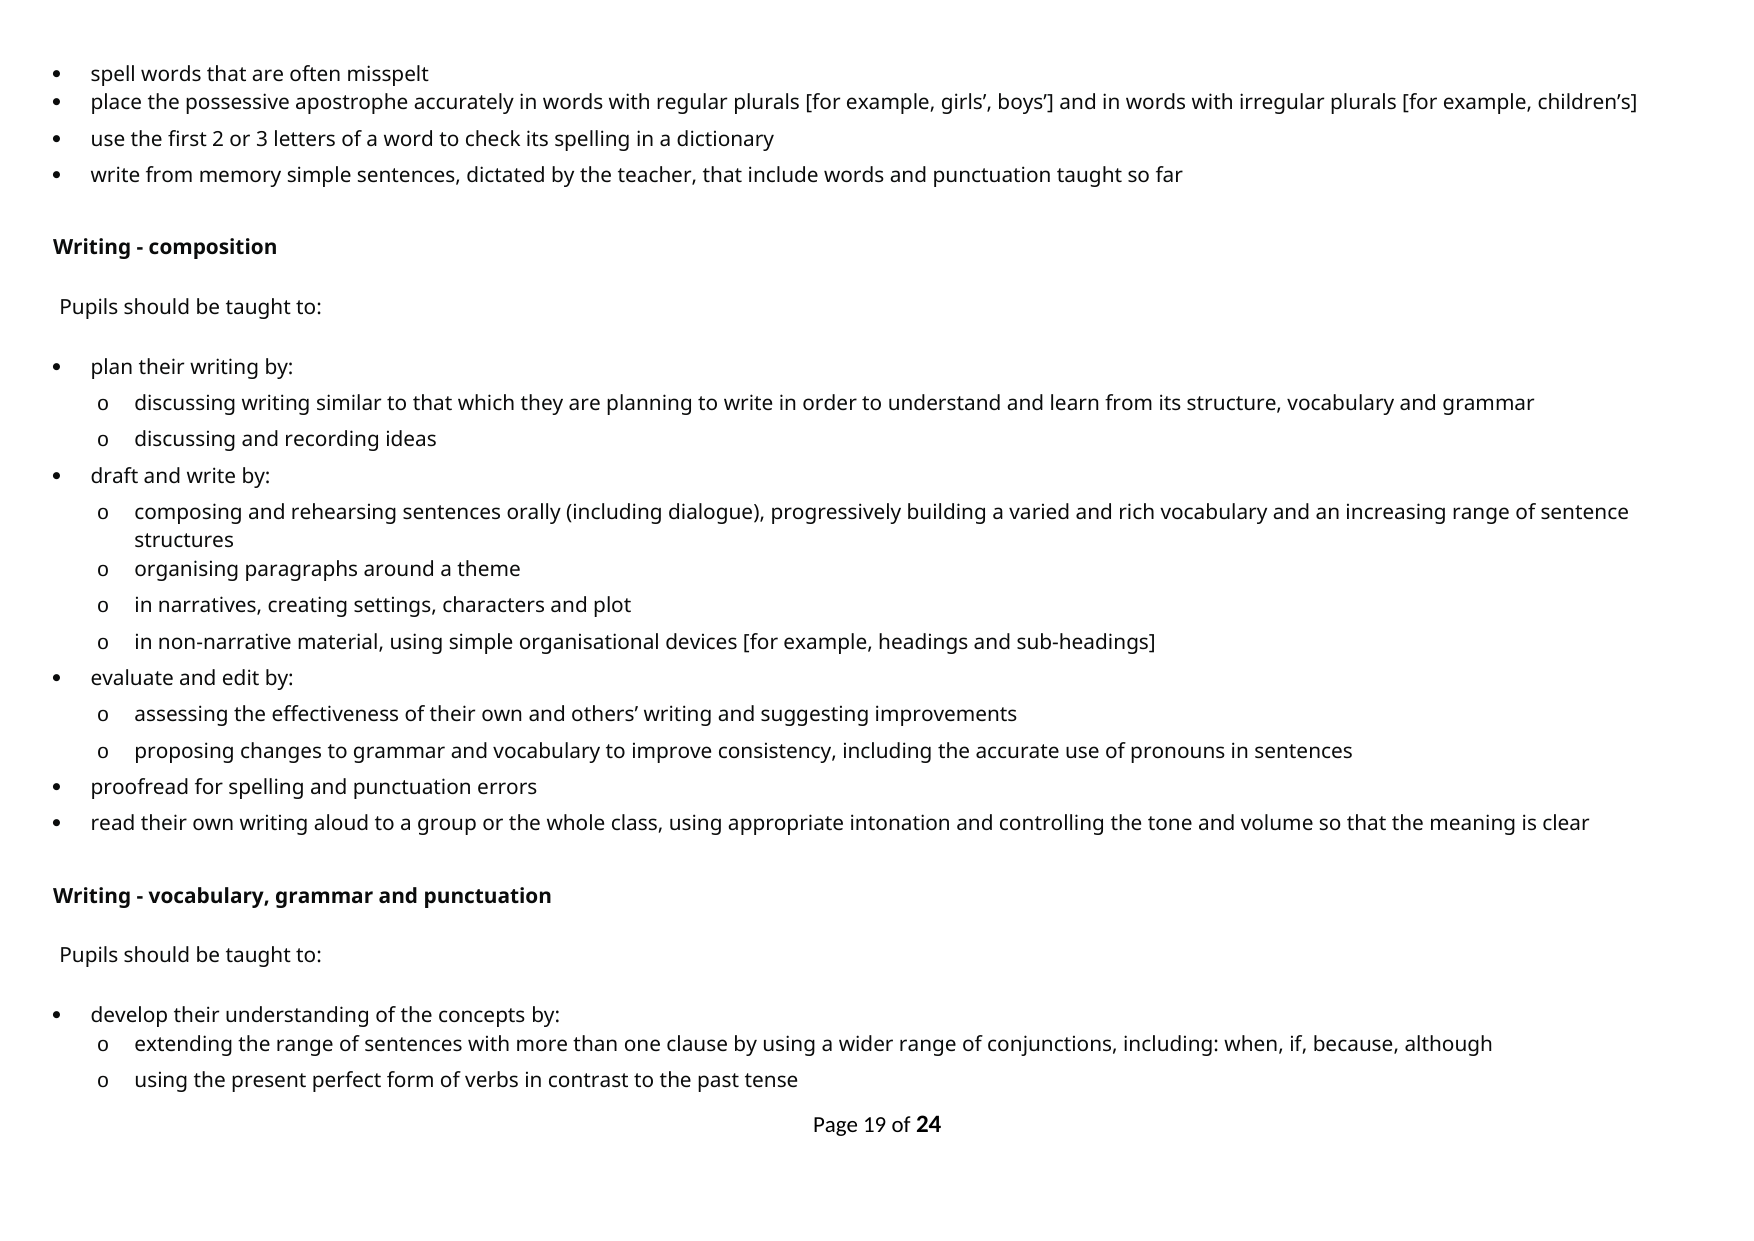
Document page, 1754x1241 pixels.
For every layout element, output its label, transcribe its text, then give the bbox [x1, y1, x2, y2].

list read their own writing aloud to a group or the whole class, using appropriate intonation and controlling the tone and volume so that the meaning is clear [53, 808, 1695, 837]
list spell words that are often misspelt [53, 59, 1695, 87]
text Pupils should be taught to: [59, 941, 1695, 969]
list draft and write by: [53, 461, 1695, 489]
list assessing the effectiveness of their own and others’ writing and suggesting improvements [97, 699, 1695, 728]
list in non-narrative material, using simple organisational devices [for example, headings and sub-headings] [97, 627, 1695, 655]
list in narratives, creating settings, characters and plot [97, 590, 1695, 619]
list plan their writing by: [53, 352, 1695, 380]
list proofread for spelling and punctuation errors [53, 772, 1695, 801]
list organising paragraphs around a theme [97, 554, 1695, 583]
list place the possessive apostrophe accurately in words with regular plurals [for example, girls’, boys’] and in words with irregular plurals [for example, children’s] [53, 87, 1695, 116]
list discussing and recording ideas [97, 424, 1695, 453]
text Writing - vocabulary, grammar and punctuation [53, 881, 1695, 909]
list use the first 2 or 3 letters of a word to check its spelling in a dictionary [53, 124, 1695, 152]
list proposing changes to grammar and vocabulary to improve consistency, including the accurate use of pronouns in sentences [97, 736, 1695, 764]
list composing and rehearsing sentences orally (including dialogue), progressively building a varied and rich vocabulary and an increasing range of sentence structures [97, 497, 1695, 554]
list evaluate and edit by: [53, 663, 1695, 692]
list write from memory simple sentences, dictated by the teacher, that include words and punctuation taught so far [53, 160, 1695, 188]
list using the present perfect form of verbs in contrast to the past tense [97, 1065, 1695, 1093]
text Pupils should be taught to: [59, 292, 1695, 321]
list develop their understanding of the concepts by: [53, 1000, 1695, 1029]
list extending the range of sentences with more than one clause by using a wider range of conjunctions, including: when, if, because, although [97, 1029, 1695, 1057]
text Writing - composition [53, 232, 1695, 261]
list discussing writing similar to that which they are planning to write in order to understand and learn from its structure, vocabulary and grammar [97, 388, 1695, 417]
